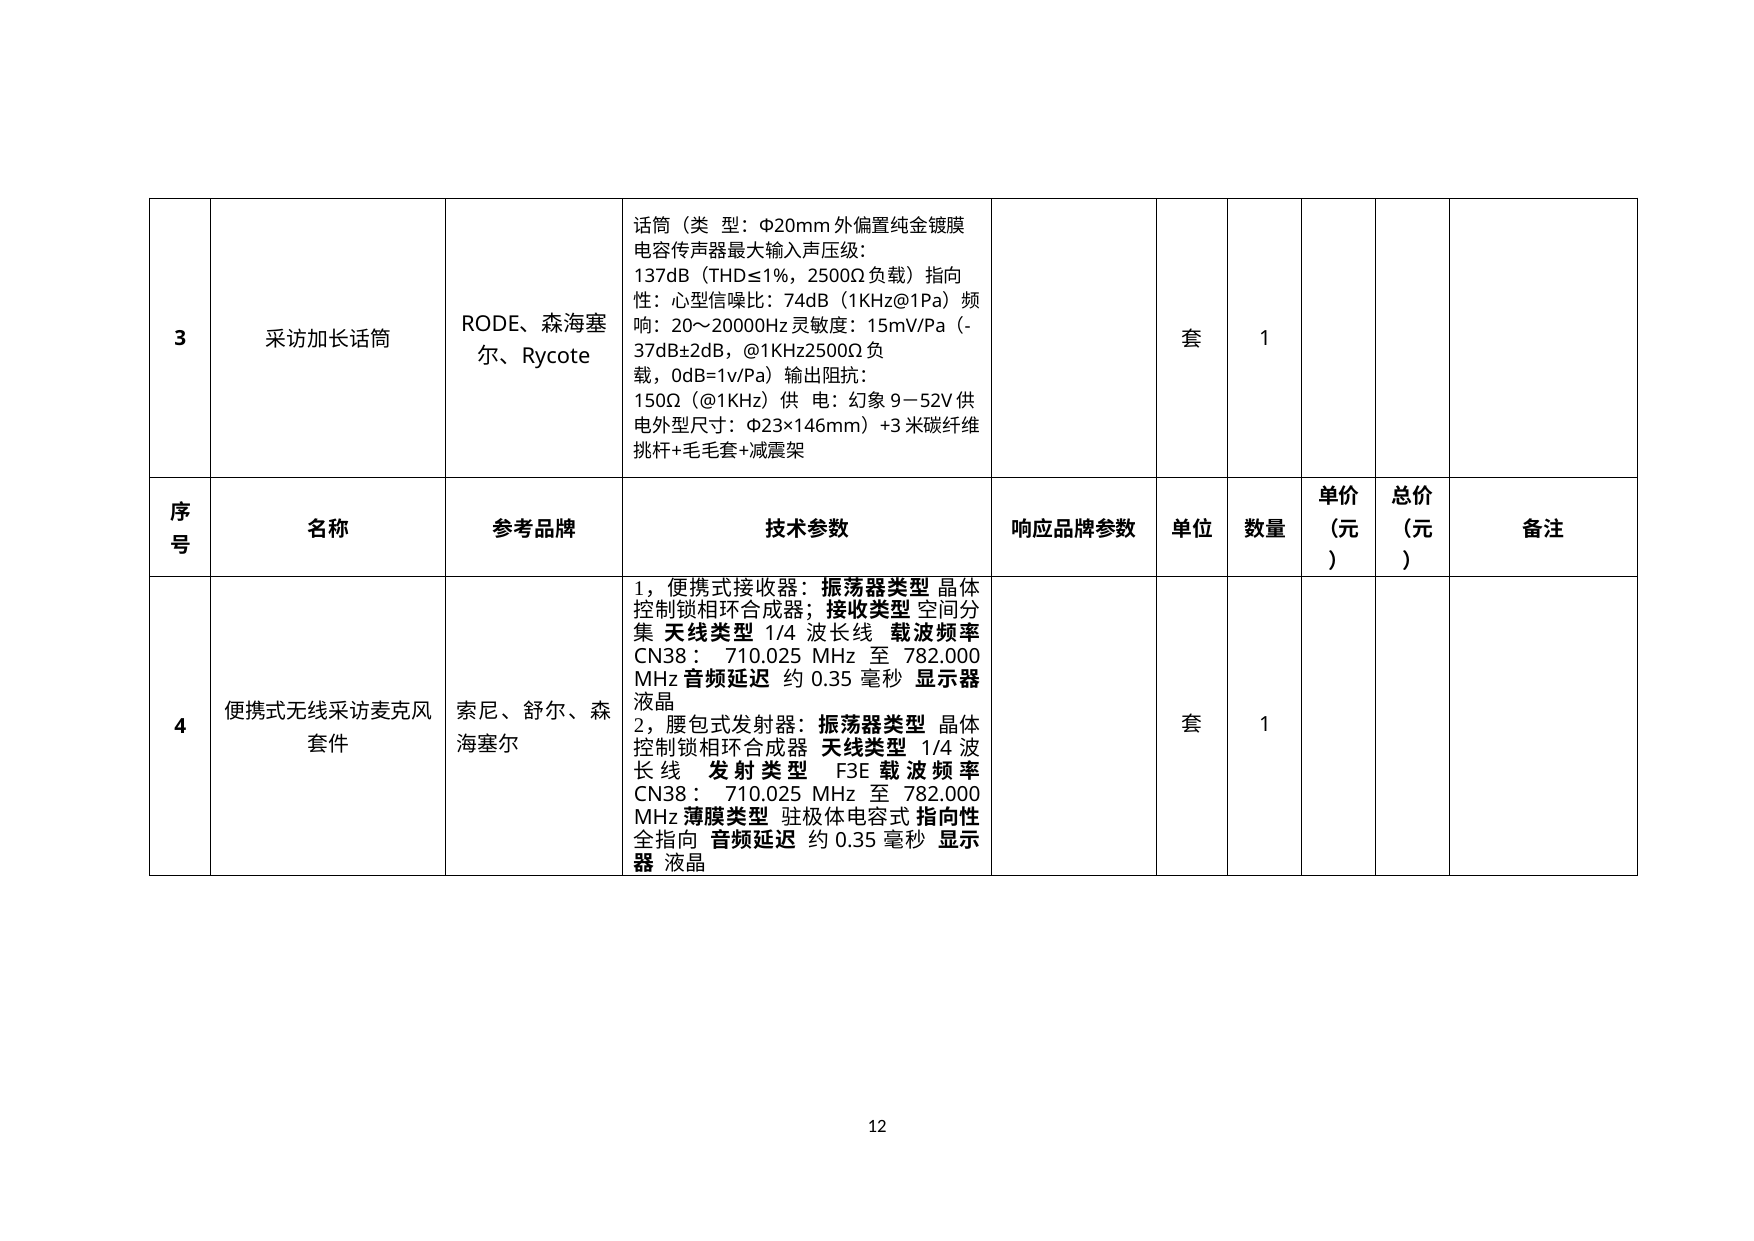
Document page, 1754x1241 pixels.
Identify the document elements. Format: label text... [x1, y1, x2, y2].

table_cell 备注 [1450, 478, 1637, 576]
table_cell 套 [1157, 577, 1227, 874]
table_cell 名称 [211, 478, 445, 576]
table_cell [1302, 199, 1375, 477]
table_cell [992, 199, 1156, 477]
table_cell 技术参数 [623, 478, 991, 576]
table_cell 单位 [1157, 478, 1227, 576]
table_cell 4 [150, 577, 210, 874]
table_cell 索尼、舒尔、森海塞尔 [446, 577, 622, 874]
table_cell 1 [1228, 199, 1301, 477]
table_cell 响应品牌参数 [992, 478, 1156, 576]
table_cell 1 [1228, 577, 1301, 874]
table_cell 总价（元） [1376, 478, 1449, 576]
table_cell 参考品牌 [446, 478, 622, 576]
table_cell 便携式无线采访麦克风套件 [211, 577, 445, 874]
table_cell [992, 577, 1156, 874]
table_cell 3 [150, 199, 210, 477]
table_cell 单价（元） [1302, 478, 1375, 576]
table_cell RODE、森海塞尔、Rycote [446, 199, 622, 477]
table_cell [1302, 577, 1375, 874]
table_cell 1，便携式接收器：振荡器类型 晶体控制锁相环合成器；接收类型 空间分集 天线类型 1/4 波长线 载波频率 CN38： 710.025 MHz 至 782.000 MHz音频延迟 约 0.35 毫秒 显示器 液晶 2，腰包式发射器：振荡器类型 晶体控制锁相环合成器 天线类型 1/4 波长线 发射类型 F3E载波频率 CN38： 710.025 MHz 至 782.000 MHz薄膜类型 驻极体电容式 指向性 全指向 音频延迟 约 0.35 毫秒 显示器 液晶 [623, 577, 991, 874]
table_cell 话筒（类 型：Ф20mm外偏置纯金镀膜电容传声器最大输入声压级：137dB（THD≤1%，2500Ω负载）指向性：心型信噪比：74dB（1KHz@1Pa）频 响：20～20000Hz灵敏度：15mV/Pa（-37dB±2dB，@1KHz2500Ω负载，0dB=1v/Pa）输出阻抗：150Ω（@1KHz）供 电：幻象9－52V供电外型尺寸：Ф23×146mm）+3米碳纤维挑杆+毛毛套+减震架 [623, 199, 991, 477]
table_cell 序号 [150, 478, 210, 576]
table_cell [1376, 199, 1449, 477]
table_cell [1450, 577, 1637, 874]
table_cell [1450, 199, 1637, 477]
table_cell 套 [1157, 199, 1227, 477]
table_cell 采访加长话筒 [211, 199, 445, 477]
table_cell 数量 [1228, 478, 1301, 576]
table_cell [1376, 577, 1449, 874]
